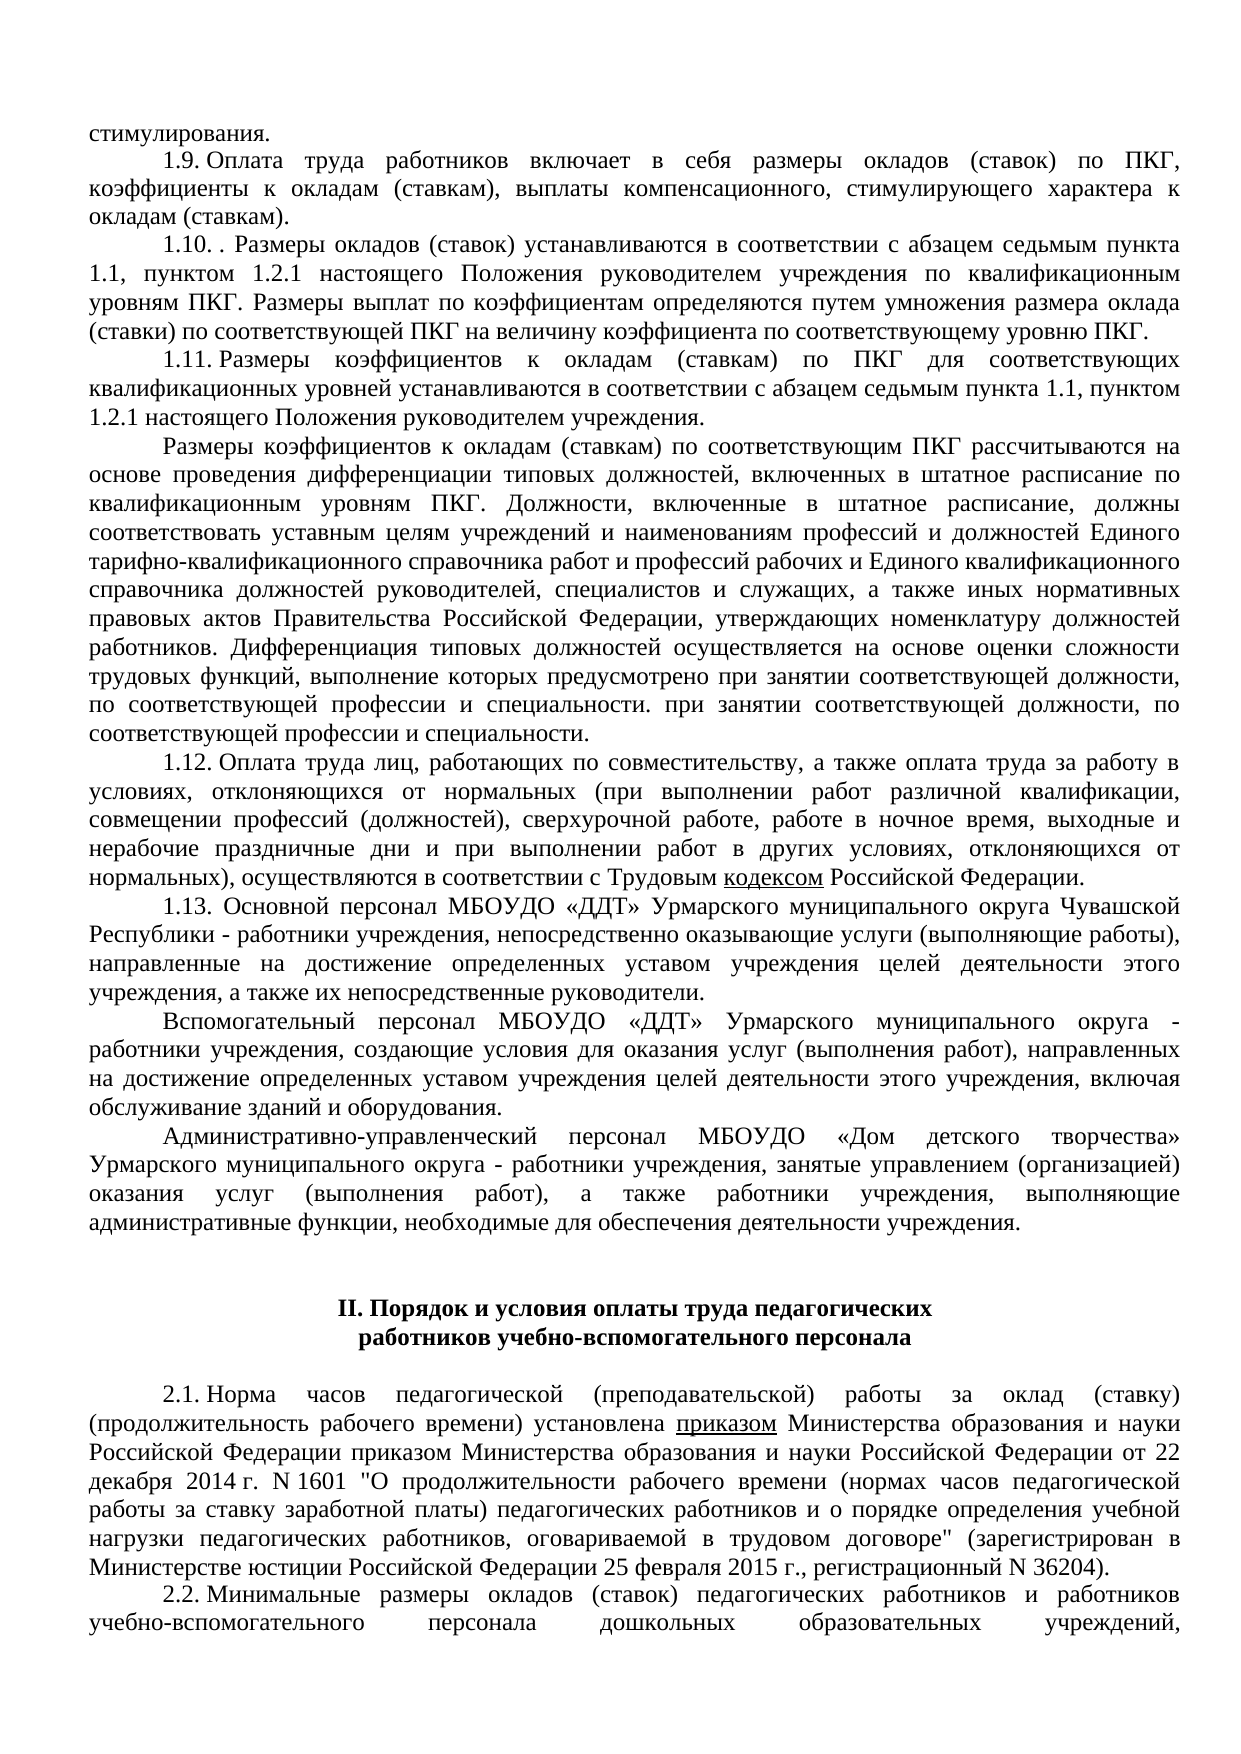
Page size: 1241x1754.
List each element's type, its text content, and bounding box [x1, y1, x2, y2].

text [89, 1581, 1181, 1636]
text Размеры коэффициентов к окладам (ставкам) по соответствующим ПКГ рассчитываются на основе проведения дифференциации типовых должностей, включенных в штатное расписание по квалификационным уровням ПКГ. Должности, включенные в штатное расписание, должны соответствовать уставным целям учреждений и наименованиям профессий и должностей Единого тарифно-квалификационного справочника работ и профессий рабочих и Единого квалификационного справочника должностей руководителей, специалистов и служащих, а также иных нормативных правовых актов Правительства Российской Федерации, утверждающих номенклатуру должностей работников. Дифференциация типовых должностей осуществляется на основе оценки сложности трудовых функций, выполнение которых предусмотрено при занятии соответствующей должности, по соответствующей профессии и специальности. при занятии соответствующей должности, по соответствующей профессии и специальности. [89, 431, 1181, 747]
text работников учебно-вспомогательного персонала [89, 1322, 1181, 1351]
text 1.13. Основной персонал МБОУДО «ДДТ» Урмарского муниципального округа Чувашской Республики - работники учреждения, непосредственно оказывающие услуги (выполняющие работы), направленные на достижение определенных уставом учреждения целей деятельности этого учреждения, а также их непосредственные руководители. [89, 891, 1181, 1006]
text 2.1. Норма часов педагогической (преподавательской) работы за оклад (ставку) (продолжительность рабочего времени) установлена приказом Министерства образования и науки Российской Федерации приказом Министерства образования и науки Российской Федерации от 22 декабря 2014 г. N 1601 "О продолжительности рабочего времени (нормах часов педагогической работы за ставку заработной платы) педагогических работников и о порядке определения учебной нагрузки педагогических работников, оговариваемой в трудовом договоре" (зарегистрирован в Министерстве юстиции Российской Федерации 25 февраля 2015 г., регистрационный N 36204). [89, 1379, 1181, 1581]
text 1.11. Размеры коэффициентов к окладам (ставкам) по ПКГ для соответствующих квалификационных уровней устанавливаются в соответствии с абзацем седьмым пункта 1.1, пунктом 1.2.1 настоящего Положения руководителем учреждения. [89, 344, 1181, 431]
text II. Порядок и условия оплаты труда педагогических [89, 1293, 1181, 1322]
text Административно-управленческий персонал МБОУДО «Дом детского творчества» Урмарского муниципального округа - работники учреждения, занятые управлением (организацией) оказания услуг (выполнения работ), а также работники учреждения, выполняющие административные функции, необходимые для обеспечения деятельности учреждения. [89, 1121, 1181, 1236]
text 1.9. Оплата труда работников включает в себя размеры окладов (ставок) по ПКГ, коэффициенты к окладам (ставкам), выплаты компенсационного, стимулирующего характера к окладам (ставкам). [89, 147, 1181, 229]
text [89, 118, 1181, 147]
text 1.10. . Размеры окладов (ставок) устанавливаются в соответствии с абзацем седьмым пункта 1.1, пунктом 1.2.1 настоящего Положения руководителем учреждения по квалификационным уровням ПКГ. Размеры выплат по коэффициентам определяются путем умножения размера оклада (ставки) по соответствующей ПКГ на величину коэффициента по соответствующему уровню ПКГ. [89, 229, 1181, 344]
text Вспомогательный персонал МБОУДО «ДДТ» Урмарского муниципального округа - работники учреждения, создающие условия для оказания услуг (выполнения работ), направленных на достижение определенных уставом учреждения целей деятельности этого учреждения, включая обслуживание зданий и оборудования. [89, 1006, 1181, 1121]
text 1.12. Оплата труда лиц, работающих по совместительству, а также оплата труда за работу в условиях, отклоняющихся от нормальных (при выполнении работ различной квалификации, совмещении профессий (должностей), сверхурочной работе, работе в ночное время, выходные и нерабочие праздничные дни и при выполнении работ в других условиях, отклоняющихся от нормальных), осуществляются в соответствии с Трудовым кодексом Российской Федерации. [89, 747, 1181, 891]
